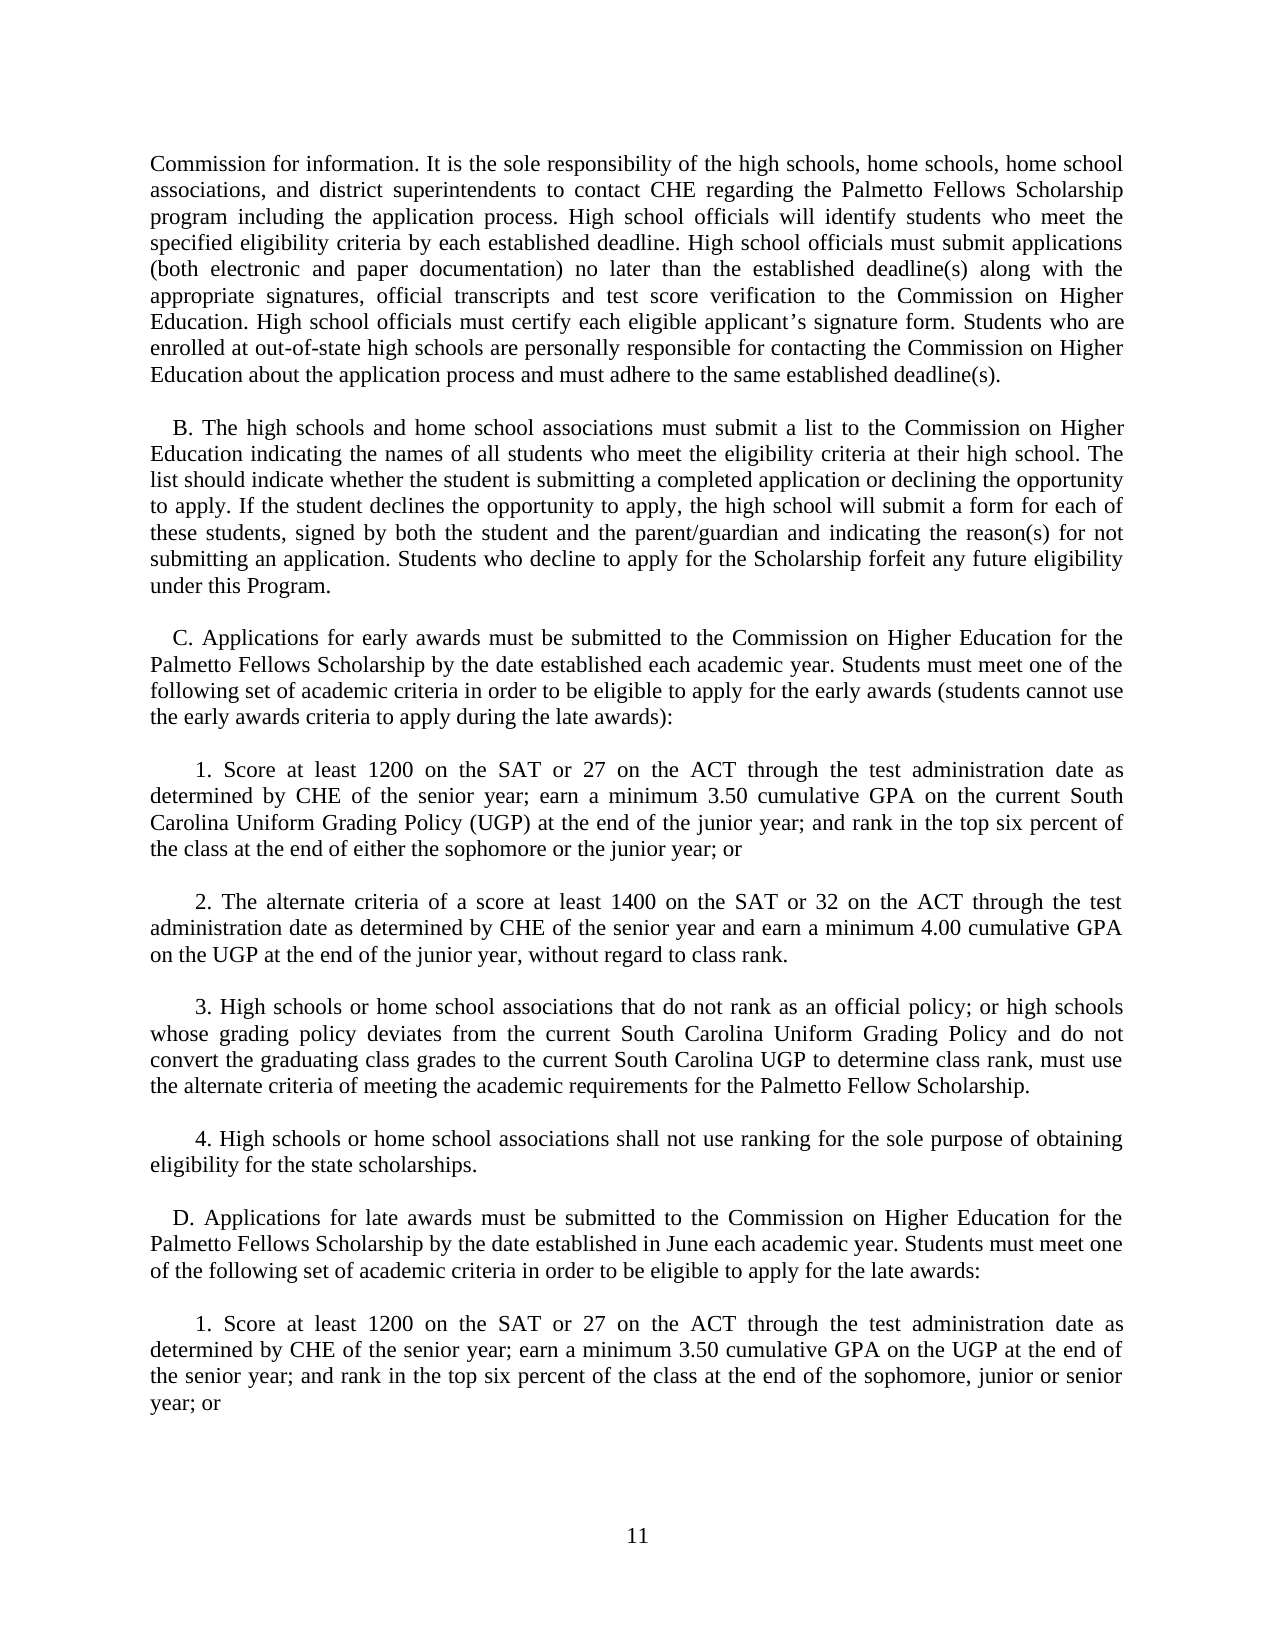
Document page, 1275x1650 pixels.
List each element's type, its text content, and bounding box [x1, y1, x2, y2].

text 1. Score at least 1200 on the SAT or 27 on the ACT through the test administration date as determined by CHE of the senior year; earn a minimum 3.50 cumulative GPA on the UGP at the end of the senior year; and rank in the top six percent of the class at the end of the sophomore, junior or senior year; or [150, 1309, 1125, 1415]
text 1. Score at least 1200 on the SAT or 27 on the ACT through the test administration date as determined by CHE of the senior year; earn a minimum 3.50 cumulative GPA on the current South Carolina Uniform Grading Policy (UGP) at the end of the junior year; and rank in the top six percent of the class at the end of either the sophomore or the junior year; or [150, 756, 1125, 862]
text 3. High schools or home school associations that do not rank as an official policy; or high schools whose grading policy deviates from the current South Carolina Uniform Grading Policy and do not convert the graduating class grades to the current South Carolina UGP to determine class rank, must use the alternate criteria of meeting the academic requirements for the Palmetto Fellow Scholarship. [150, 993, 1125, 1099]
text 2. The alternate criteria of a score at least 1400 on the SAT or 32 on the ACT through the test administration date as determined by CHE of the senior year and earn a minimum 4.00 cumulative GPA on the UGP at the end of the junior year, without regard to class rank. [150, 888, 1125, 967]
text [150, 150, 1125, 387]
text D. Applications for late awards must be submitted to the Commission on Higher Education for the Palmetto Fellows Scholarship by the date established in June each academic year. Students must meet one of the following set of academic criteria in order to be eligible to apply for the late awards: [150, 1204, 1125, 1283]
text B. The high schools and home school associations must submit a list to the Commission on Higher Education indicating the names of all students who meet the eligibility criteria at their high school. The list should indicate whether the student is submitting a completed application or declining the opportunity to apply. If the student declines the opportunity to apply, the high school will submit a form for each of these students, signed by both the student and the parent/guardian and indicating the reason(s) for not submitting an application. Students who decline to apply for the Scholarship forfeit any future eligibility under this Program. [150, 413, 1125, 598]
text C. Applications for early awards must be submitted to the Commission on Higher Education for the Palmetto Fellows Scholarship by the date established each academic year. Students must meet one of the following set of academic criteria in order to be eligible to apply for the early awards (students cannot use the early awards criteria to apply during the late awards): [150, 624, 1125, 730]
text 4. High schools or home school associations shall not use ranking for the sole purpose of obtaining eligibility for the state scholarships. [150, 1125, 1125, 1178]
